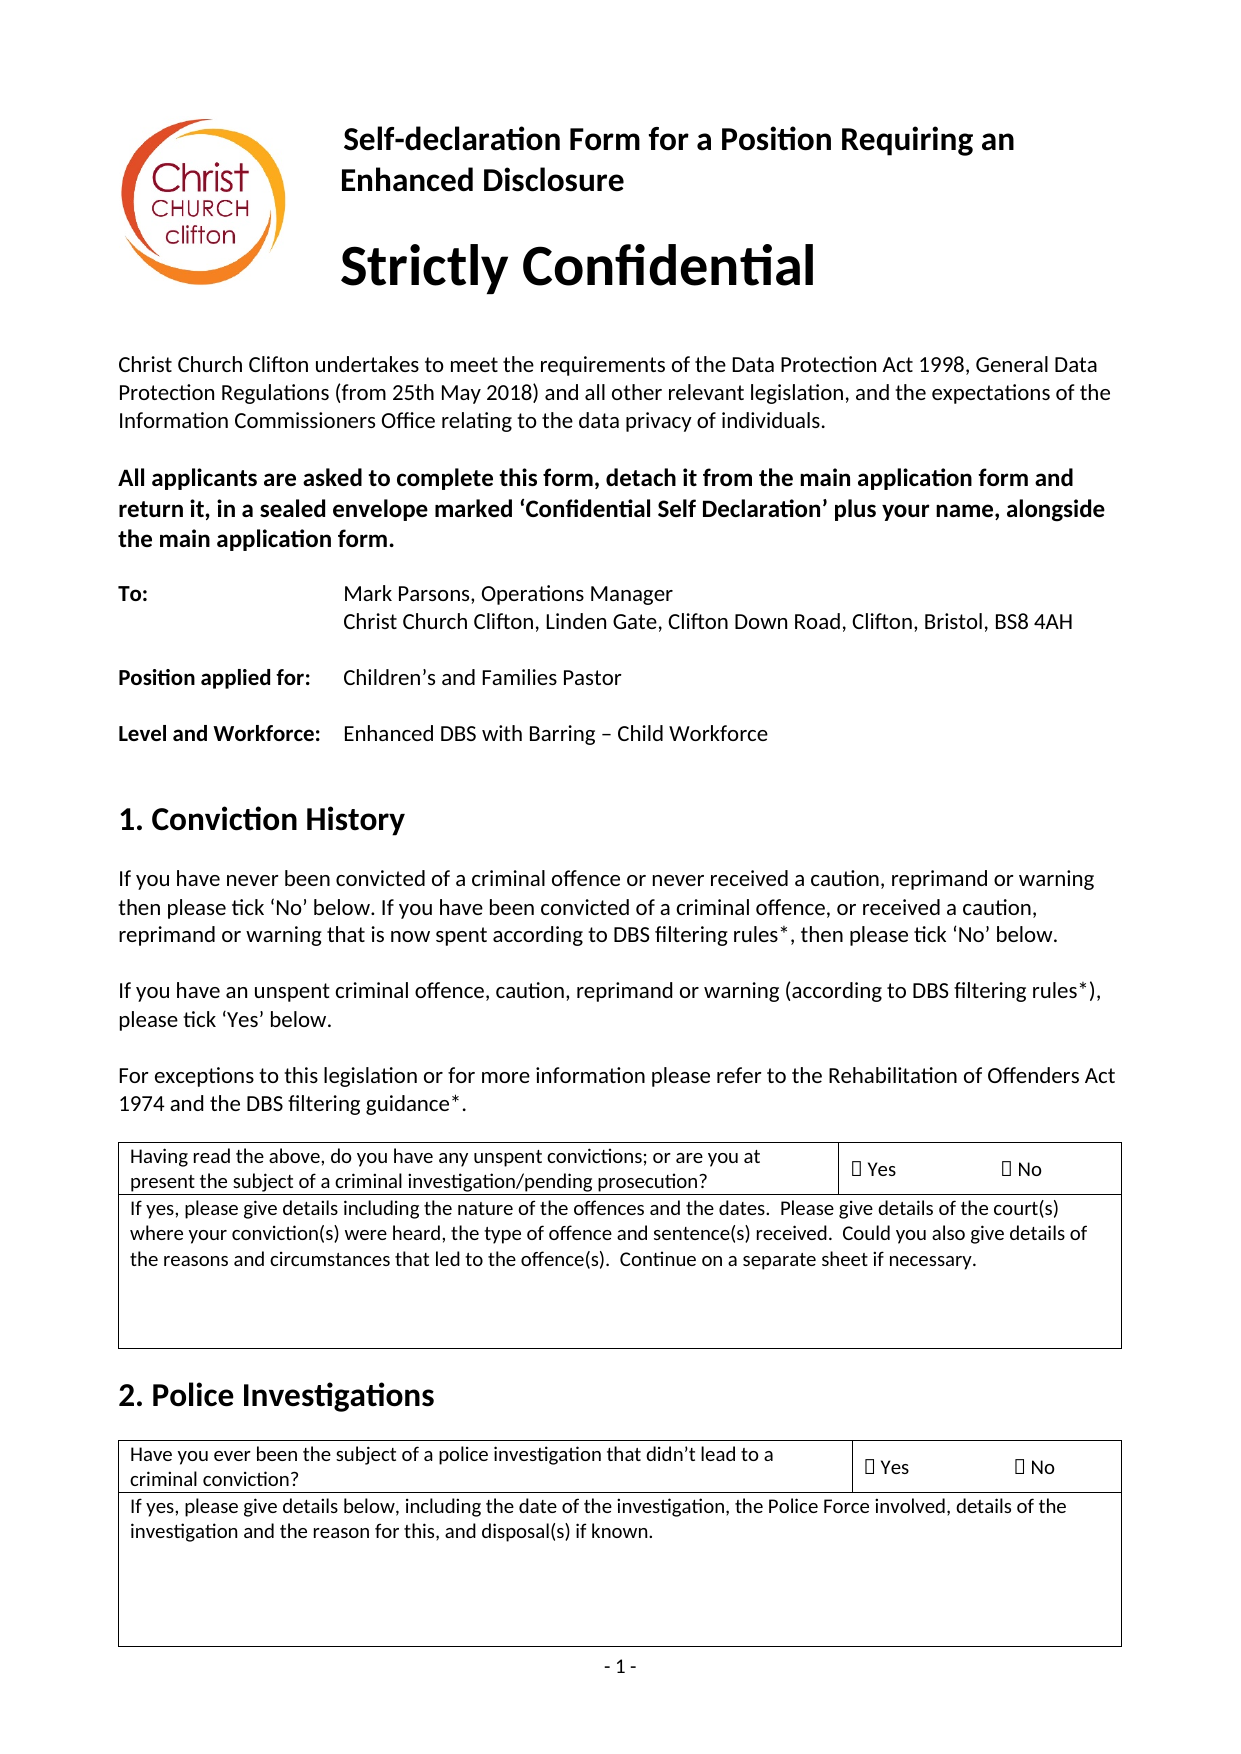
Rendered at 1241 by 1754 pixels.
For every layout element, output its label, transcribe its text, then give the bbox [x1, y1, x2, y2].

text Position applied for: Children’s and Families Pastor [118, 663, 1132, 692]
text Strictly Confidential [340, 228, 1122, 299]
table_header Having read the above, do you have any unspent convictions; or are you at present the subject of a criminal investigation/pending prosecution? [119, 1143, 838, 1194]
table_header  Yes  No [853, 1441, 1121, 1492]
table_cell If yes, please give details including the nature of the offences and the dates. Please give details of the court(s) where your conviction(s) were heard, the type of offence and sentence(s) received. Could you also give details of the reasons and circumstances that led to the offence(s). Continue on a separate sheet if necessary. [119, 1195, 1121, 1348]
text To: Mark Parsons, Operations Manager [118, 579, 1122, 607]
picture [118, 116, 288, 287]
text All applicants are asked to complete this form, detach it from the main application form and return it, in a sealed envelope marked ‘Confidential Self Declaration’ plus your name, alongside the main application form. [118, 462, 1122, 554]
text Christ Church Clifton, Linden Gate, Clifton Down Road, Clifton, Bristol, BS8 4AH [118, 607, 1122, 636]
text For exceptions to this legislation or for more information please refer to the Rehabilitation of Offenders Act 1974 and the DBS filtering guidance*. [118, 1061, 1122, 1117]
text If you have an unspent criminal offence, caution, reprimand or warning (according to DBS filtering rules*), please tick ‘Yes’ below. [118, 977, 1122, 1033]
text Protection Regulations (from 25th May 2018) and all other relevant legislation, and the expectations of the Information Commissioners Office relating to the data privacy of individuals. [118, 378, 1122, 434]
text If you have never been convicted of a criminal offence or never received a caution, reprimand or warning then please tick ‘No’ below. If you have been convicted of a criminal offence, or received a caution, reprimand or warning that is now spent according to DBS filtering rules*, then please tick ‘No’ below. [118, 864, 1122, 949]
text 2. Police Investigations [118, 1374, 1122, 1415]
text Self-declaration Form for a Position Requiring an Enhanced Disclosure [340, 118, 1122, 199]
text Level and Workforce: Enhanced DBS with Barring – Child Workforce [118, 719, 1132, 748]
table_cell If yes, please give details below, including the date of the investigation, the Police Force involved, details of the investigation and the reason for this, and disposal(s) if known. [119, 1493, 1121, 1646]
text 1. Conviction History [118, 798, 1122, 839]
text Christ Church Clifton undertakes to meet the requirements of the Data Protection Act 1998, General Data [118, 350, 1122, 378]
table_header  Yes  No [839, 1143, 1121, 1194]
table_header Have you ever been the subject of a police investigation that didn’t lead to a criminal conviction? [119, 1441, 852, 1492]
